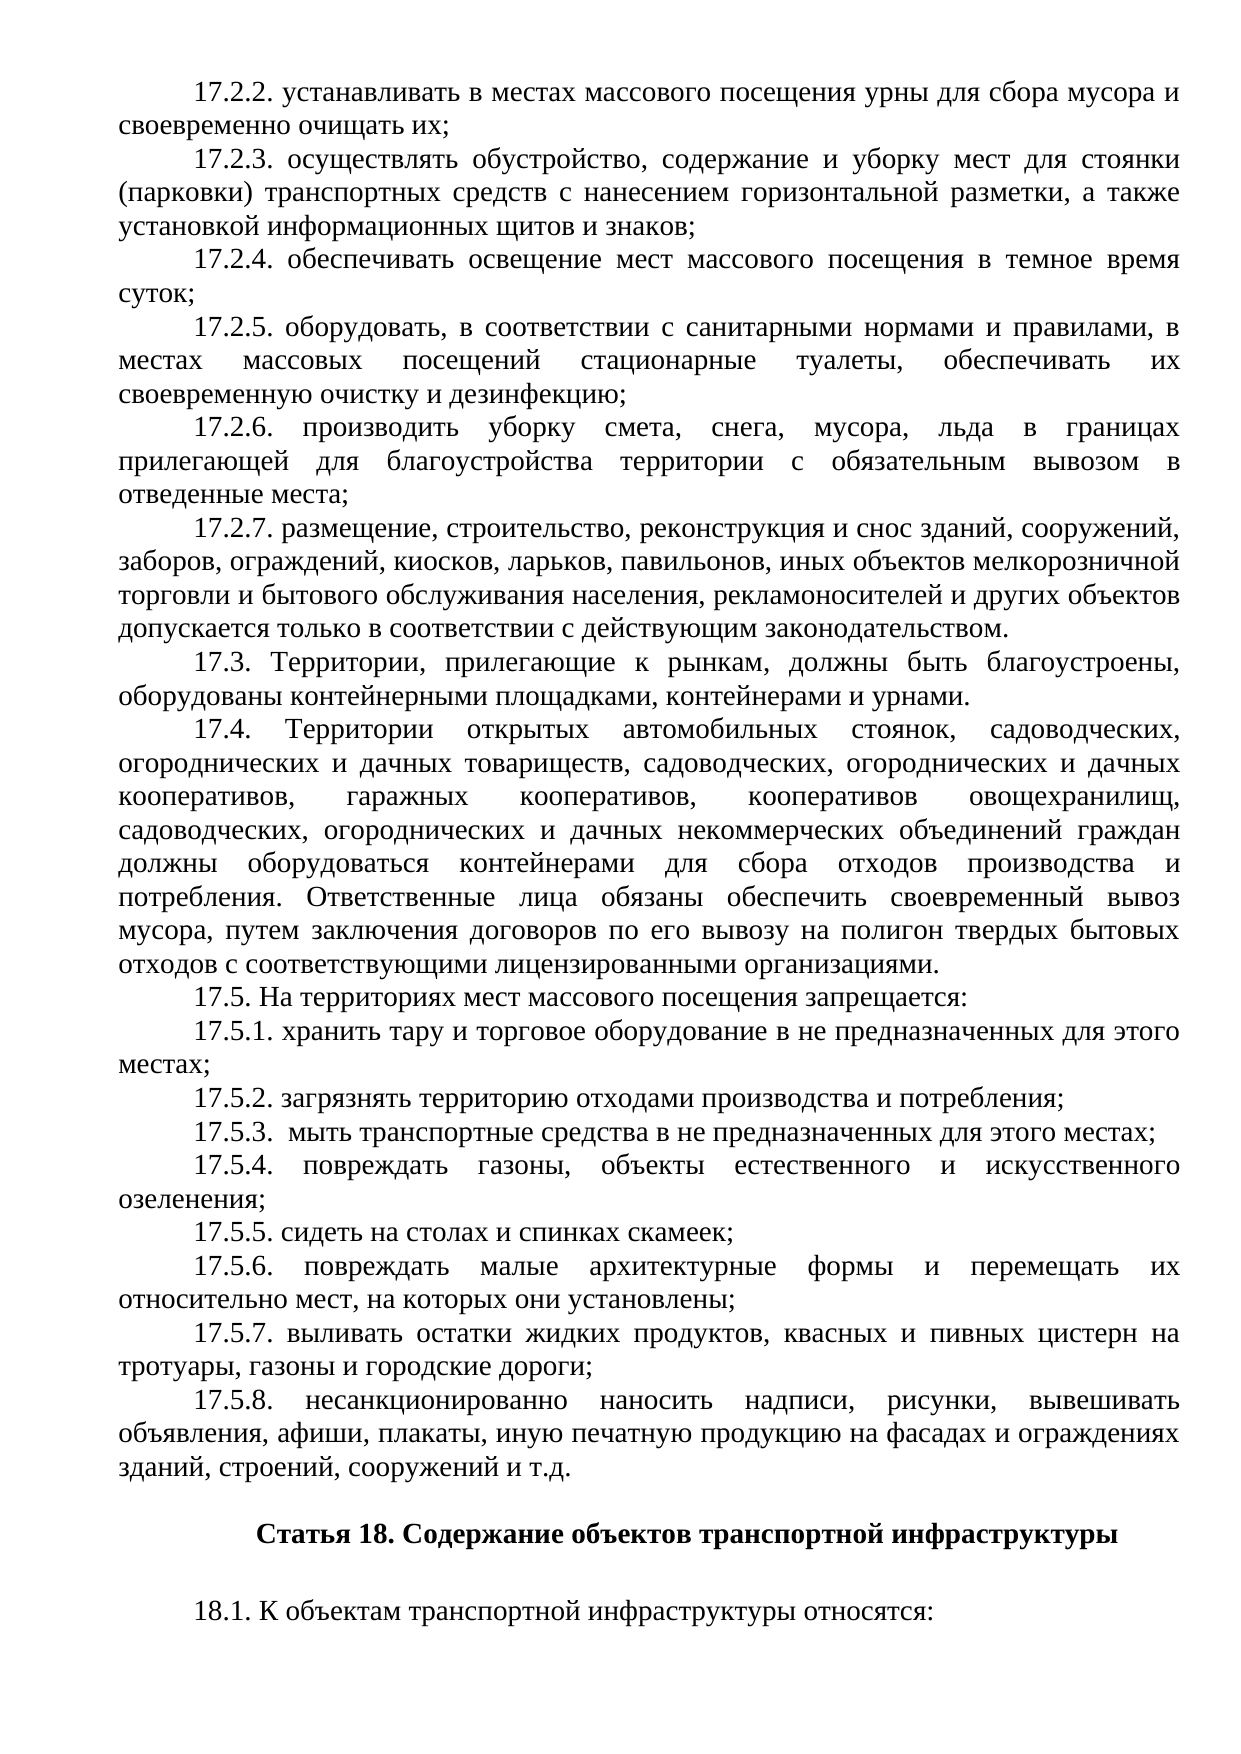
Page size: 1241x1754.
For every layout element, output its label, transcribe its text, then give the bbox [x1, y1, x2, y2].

text 17.2.6. производить уборку смета, снега, мусора, льда в границах прилегающей для благоустройства территории с обязательным вывозом в отведенные места; [118, 409, 1181, 510]
text 17.5.6. повреждать малые архитектурные формы и перемещать их относительно мест, на которых они установлены; [118, 1248, 1181, 1315]
text Статья 18. Содержание объектов транспортной инфраструктуры [118, 1516, 1181, 1550]
text 17.5.5. сидеть на столах и спинках скамеек; [118, 1214, 1181, 1248]
text 17.5.8. несанкционированно наносить надписи, рисунки, вывешивать объявления, афиши, плакаты, иную печатную продукцию на фасадах и ограждениях зданий, строений, сооружений и т.д. [118, 1382, 1181, 1483]
text 17.2.5. оборудовать, в соответствии с санитарными нормами и правилами, в местах массовых посещений стационарные туалеты, обеспечивать их своевременную очистку и дезинфекцию; [118, 309, 1181, 409]
text 18.1. К объектам транспортной инфраструктуры относятся: [118, 1593, 1181, 1627]
text 17.5.4. повреждать газоны, объекты естественного и искусственного озеленения; [118, 1147, 1181, 1214]
text 17.4. Территории открытых автомобильных стоянок, садоводческих, огороднических и дачных товариществ, садоводческих, огороднических и дачных кооперативов, гаражных кооперативов, кооперативов овощехранилищ, садоводческих, огороднических и дачных некоммерческих объединений граждан должны оборудоваться контейнерами для сбора отходов производства и потребления. Ответственные лица обязаны обеспечить своевременный вывоз мусора, путем заключения договоров по его вывозу на полигон твердых бытовых отходов с соответствующими лицензированными организациями. [118, 711, 1181, 979]
text 17.5.3. мыть транспортные средства в не предназначенных для этого местах; [118, 1114, 1181, 1147]
text 17.2.2. устанавливать в местах массового посещения урны для сбора мусора и своевременно очищать их; [118, 74, 1181, 141]
text 17.2.3. осуществлять обустройство, содержание и уборку мест для стоянки (парковки) транспортных средств с нанесением горизонтальной разметки, а также установкой информационных щитов и знаков; [118, 141, 1181, 242]
text 17.5.1. хранить тару и торговое оборудование в не предназначенных для этого местах; [118, 1013, 1181, 1080]
text 17.3. Территории, прилегающие к рынкам, должны быть благоустроены, оборудованы контейнерными площадками, контейнерами и урнами. [118, 644, 1181, 711]
text 17.5.7. выливать остатки жидких продуктов, квасных и пивных цистерн на тротуары, газоны и городские дороги; [118, 1315, 1181, 1382]
text 17.2.4. обеспечивать освещение мест массового посещения в темное время суток; [118, 242, 1181, 309]
text 17.5. На территориях мест массового посещения запрещается: [118, 979, 1181, 1013]
text 17.2.7. размещение, строительство, реконструкция и снос зданий, сооружений, заборов, ограждений, киосков, ларьков, павильонов, иных объектов мелкорозничной торговли и бытового обслуживания населения, рекламоносителей и других объектов допускается только в соответствии с действующим законодательством. [118, 510, 1181, 644]
text 17.5.2. загрязнять территорию отходами производства и потребления; [118, 1080, 1181, 1114]
